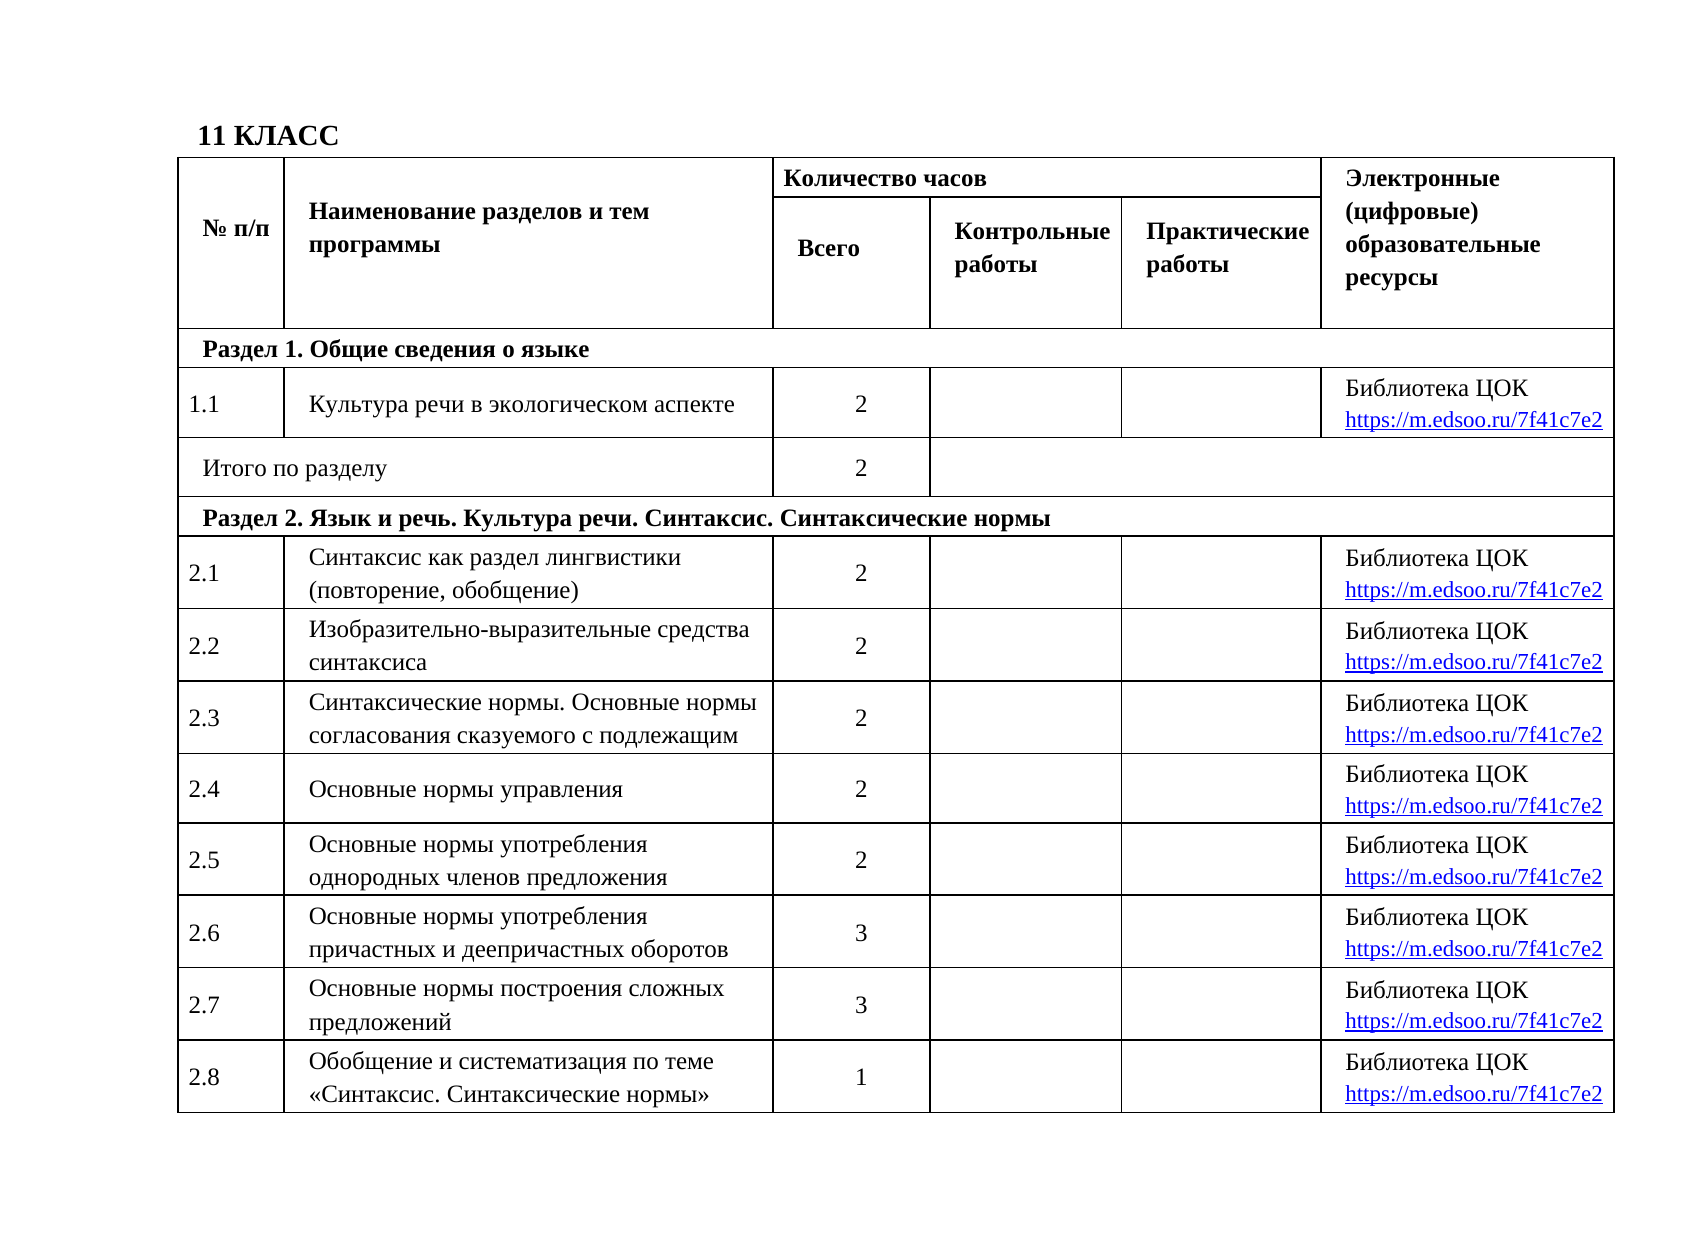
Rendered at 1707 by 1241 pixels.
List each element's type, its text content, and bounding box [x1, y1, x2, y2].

table_cell [1122, 754, 1320, 822]
table_cell 2.4 [179, 754, 283, 822]
table_cell 2 [774, 368, 929, 436]
table_cell Изобразительно-выразительные средства синтаксиса [285, 609, 772, 680]
table_cell 2.6 [179, 896, 283, 967]
table_cell [1122, 824, 1320, 894]
table_cell [931, 896, 1121, 967]
table_cell 2 [774, 682, 929, 752]
table_cell Раздел 2. Язык и речь. Культура речи. Синтаксис. Синтаксические нормы [179, 497, 1613, 535]
table_cell Основные нормы управления [285, 754, 772, 822]
table_cell Библиотека ЦОК https://m.edsoo.ru/7f41c7e2 [1322, 896, 1613, 967]
table_cell Библиотека ЦОК https://m.edsoo.ru/7f41c7e2 [1322, 682, 1613, 752]
table_cell Синтаксические нормы. Основные нормы согласования сказуемого с подлежащим [285, 682, 772, 752]
table_cell [931, 368, 1121, 436]
table_cell Всего [774, 198, 929, 327]
table_cell Библиотека ЦОК https://m.edsoo.ru/7f41c7e2 [1322, 368, 1613, 436]
table_cell [931, 754, 1121, 822]
table_cell [931, 609, 1121, 680]
table_header № п/п [179, 158, 283, 327]
table_cell Культура речи в экологическом аспекте [285, 368, 772, 436]
table_cell 2 [774, 537, 929, 608]
table_cell [1122, 896, 1320, 967]
table_cell [931, 537, 1121, 608]
text 11 КЛАСС [190, 118, 1618, 152]
table_cell 2 [774, 824, 929, 894]
table_header Наименование разделов и тем программы [285, 158, 772, 327]
table_cell 2 [774, 609, 929, 680]
table_cell 2 [774, 438, 929, 496]
table_cell Практические работы [1122, 198, 1320, 327]
table_cell Библиотека ЦОК https://m.edsoo.ru/7f41c7e2 [1322, 537, 1613, 608]
table_cell 2.1 [179, 537, 283, 608]
table_cell 1.1 [179, 368, 283, 436]
table_cell [1122, 1041, 1320, 1112]
table_cell 3 [774, 968, 929, 1039]
table_cell [1122, 968, 1320, 1039]
table_cell 2.7 [179, 968, 283, 1039]
table_cell [931, 438, 1613, 496]
table_header Электронные (цифровые) образовательные ресурсы [1322, 158, 1613, 327]
table_cell 2.2 [179, 609, 283, 680]
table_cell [1322, 1041, 1613, 1112]
table_cell [931, 1041, 1121, 1112]
table_cell 2 [774, 754, 929, 822]
table_cell [1122, 609, 1320, 680]
table_cell [1122, 537, 1320, 608]
table_cell Библиотека ЦОК https://m.edsoo.ru/7f41c7e2 [1322, 754, 1613, 822]
table_cell 2.3 [179, 682, 283, 752]
table_cell 2.5 [179, 824, 283, 894]
table_cell 3 [774, 896, 929, 967]
table_cell Раздел 1. Общие сведения о языке [179, 329, 1613, 367]
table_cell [1322, 968, 1613, 1039]
table_cell Обобщение и систематизация по теме «Синтаксис. Синтаксические нормы» [285, 1041, 772, 1112]
table_cell Основные нормы употребления однородных членов предложения [285, 824, 772, 894]
table_cell Основные нормы построения сложных предложений [285, 968, 772, 1039]
table_cell 1 [774, 1041, 929, 1112]
table_cell Синтаксис как раздел лингвистики (повторение, обобщение) [285, 537, 772, 608]
table_cell Библиотека ЦОК https://m.edsoo.ru/7f41c7e2 [1322, 824, 1613, 894]
table_cell [931, 968, 1121, 1039]
table_cell Библиотека ЦОК https://m.edsoo.ru/7f41c7e2 [1322, 609, 1613, 680]
table_cell Основные нормы употребления причастных и деепричастных оборотов [285, 896, 772, 967]
table_cell Итого по разделу [179, 438, 772, 496]
table_cell [1122, 368, 1320, 436]
table_cell [931, 682, 1121, 752]
table_cell 2.8 [179, 1041, 283, 1112]
table_cell [1122, 682, 1320, 752]
table_header Количество часов [774, 158, 1320, 196]
table_cell Контрольные работы [931, 198, 1121, 327]
table_cell [931, 824, 1121, 894]
